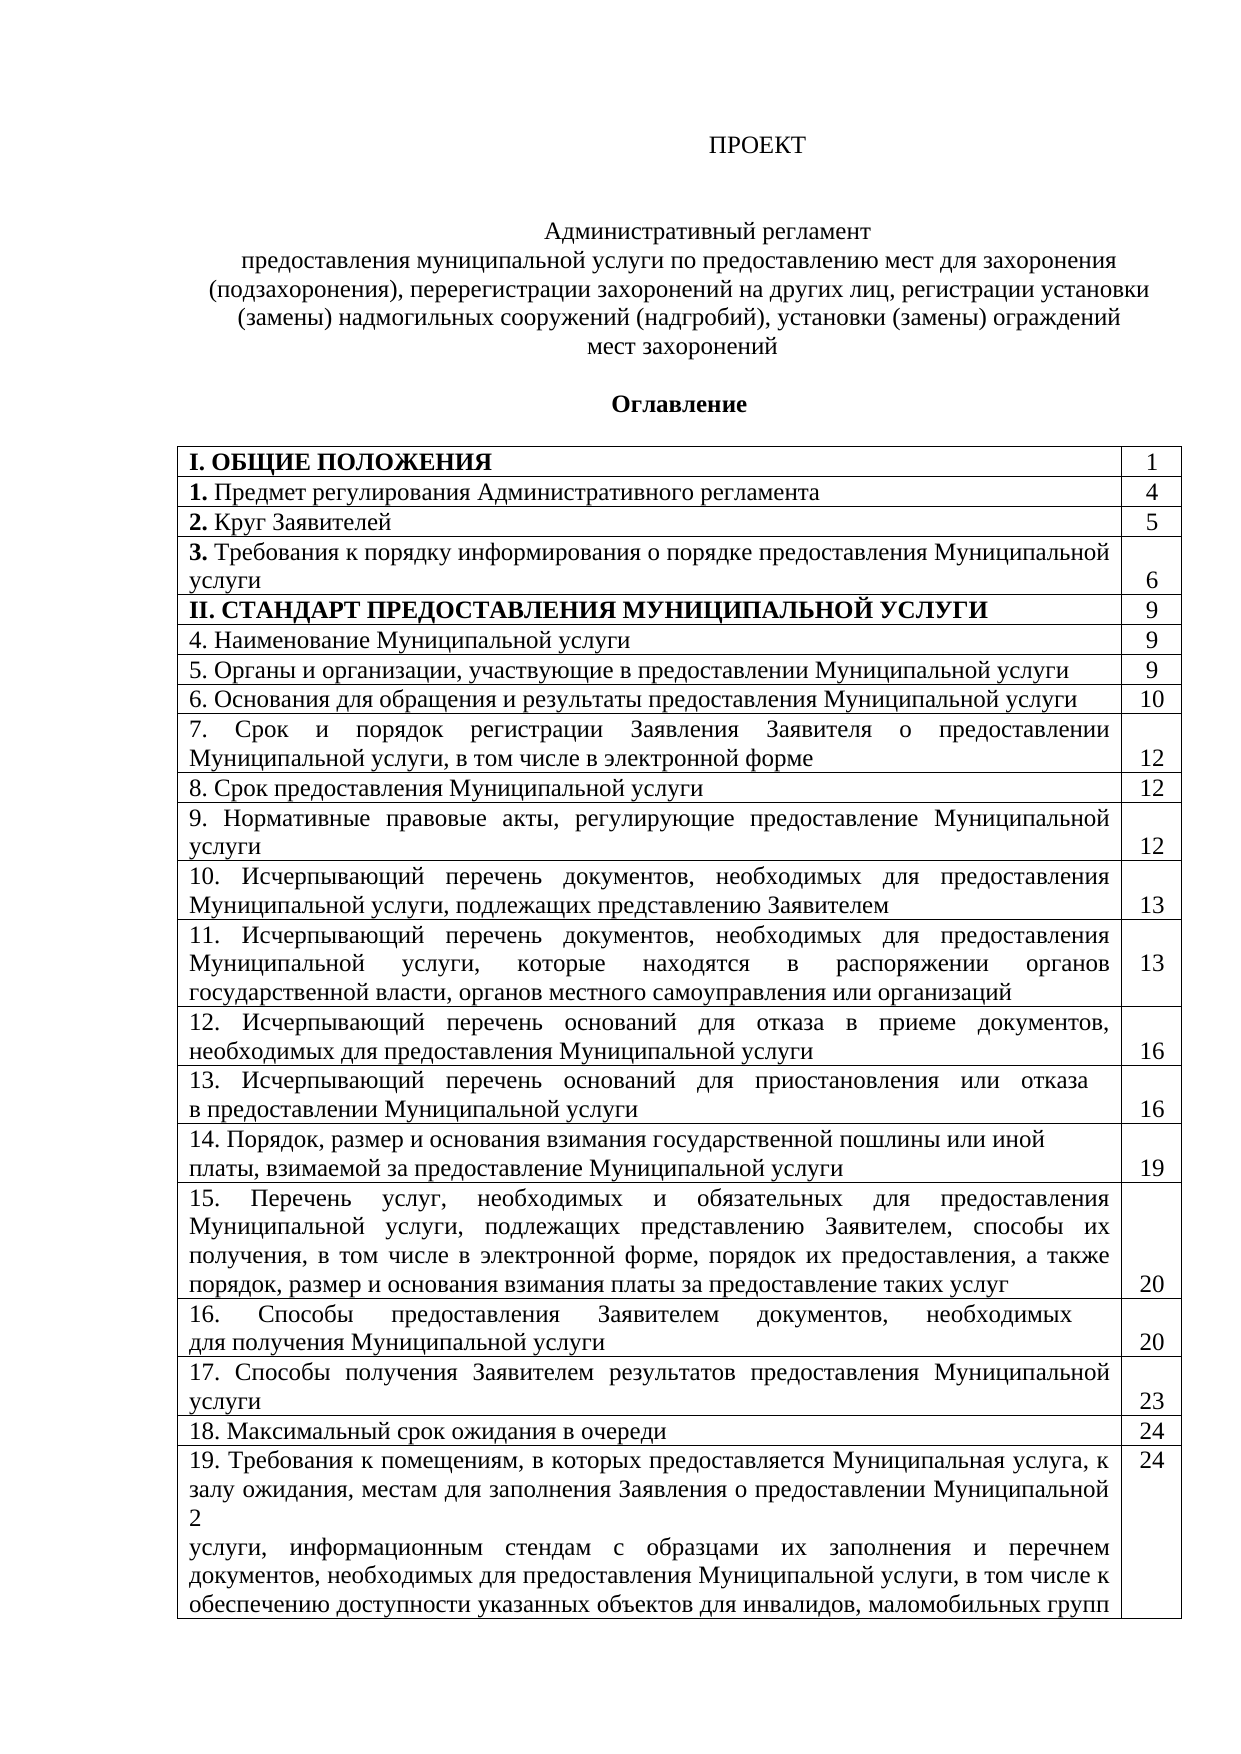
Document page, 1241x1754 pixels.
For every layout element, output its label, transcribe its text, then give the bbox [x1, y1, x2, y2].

table_cell 15. Перечень услуг, необходимых и обязательных для предоставления Муниципальной услуги, подлежащих представлению Заявителем, способы их получения, в том числе в электронной форме, порядок их предоставления, а также порядок, размер и основания взимания платы за предоставление таких услуг [178, 1183, 1121, 1298]
table_cell 13 [1122, 920, 1181, 1006]
table_cell 16 [1122, 1007, 1181, 1064]
table_cell 11. Исчерпывающий перечень документов, необходимых для предоставления Муниципальной услуги, которые находятся в распоряжении органов государственной власти, органов местного самоуправления или организаций [178, 920, 1121, 1006]
table_cell 12 [1122, 714, 1181, 772]
table_cell 20 [1122, 1299, 1181, 1356]
table_cell 9. Нормативные правовые акты, регулирующие предоставление Муниципальной услуги [178, 803, 1121, 860]
table_cell 13. Исчерпывающий перечень оснований для приостановления или отказа в предоставлении Муниципальной услуги [178, 1066, 1121, 1123]
table_cell 10 [1122, 685, 1181, 713]
table_cell 12. Исчерпывающий перечень оснований для отказа в приеме документов, необходимых для предоставления Муниципальной услуги [178, 1007, 1121, 1064]
text предоставления муниципальной услуги по предоставлению мест для захоронения (подзахоронения), перерегистрации захоронений на других лиц, регистрации установки (замены) надмогильных сооружений (надгробий), установки (замены) ограждений мест захоронений [177, 245, 1181, 360]
table_cell 8. Срок предоставления Муниципальной услуги [178, 773, 1121, 802]
table_cell 17. Способы получения Заявителем результатов предоставления Муниципальной услуги [178, 1357, 1121, 1415]
table_cell Круг Заявителей [178, 507, 1121, 536]
table_cell Предмет регулирования Административного регламента [178, 477, 1121, 506]
table_cell 9 [1122, 655, 1181, 683]
table_cell 9 [1122, 625, 1181, 654]
table_cell 6. Основания для обращения и результаты предоставления Муниципальной услуги [178, 685, 1121, 713]
table_cell 12 [1122, 773, 1181, 802]
table_cell 18. Максимальный срок ожидания в очереди [178, 1416, 1121, 1444]
text ПРОЕКТ [709, 130, 1181, 159]
table_header I. ОБЩИЕ ПОЛОЖЕНИЯ [178, 447, 1121, 476]
table_cell 13 [1122, 861, 1181, 919]
table_cell 4. Наименование Муниципальной услуги [178, 625, 1121, 654]
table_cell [178, 1446, 1121, 1618]
table_header 1 [1122, 447, 1181, 476]
table_cell 16 [1122, 1066, 1181, 1123]
table_cell 19 [1122, 1124, 1181, 1182]
table_cell 24 [1122, 1416, 1181, 1444]
table_cell 10. Исчерпывающий перечень документов, необходимых для предоставления Муниципальной услуги, подлежащих представлению Заявителем [178, 861, 1121, 919]
text Административный регламент [177, 216, 1181, 245]
table_cell 23 [1122, 1357, 1181, 1415]
table_cell 7. Срок и порядок регистрации Заявления Заявителя о предоставлении Муниципальной услуги, в том числе в электронной форме [178, 714, 1121, 772]
table_cell II. СТАНДАРТ ПРЕДОСТАВЛЕНИЯ МУНИЦИПАЛЬНОЙ УСЛУГИ [178, 595, 1121, 624]
table_cell 4 [1122, 477, 1181, 506]
table_cell 20 [1122, 1183, 1181, 1298]
table_cell Требования к порядку информирования о порядке предоставления Муниципальной услуги [178, 537, 1121, 594]
table_cell 24 [1122, 1446, 1181, 1618]
text Оглавление [177, 389, 1181, 417]
table_cell 16. Способы предоставления Заявителем документов, необходимых для получения Муниципальной услуги [178, 1299, 1121, 1356]
table_cell 5. Органы и организации, участвующие в предоставлении Муниципальной услуги [178, 655, 1121, 683]
table_cell 6 [1122, 537, 1181, 594]
table_cell 14. Порядок, размер и основания взимания государственной пошлины или иной платы, взимаемой за предоставление Муниципальной услуги [178, 1124, 1121, 1182]
table_cell 9 [1122, 595, 1181, 624]
table_cell 5 [1122, 507, 1181, 536]
table_cell 12 [1122, 803, 1181, 860]
